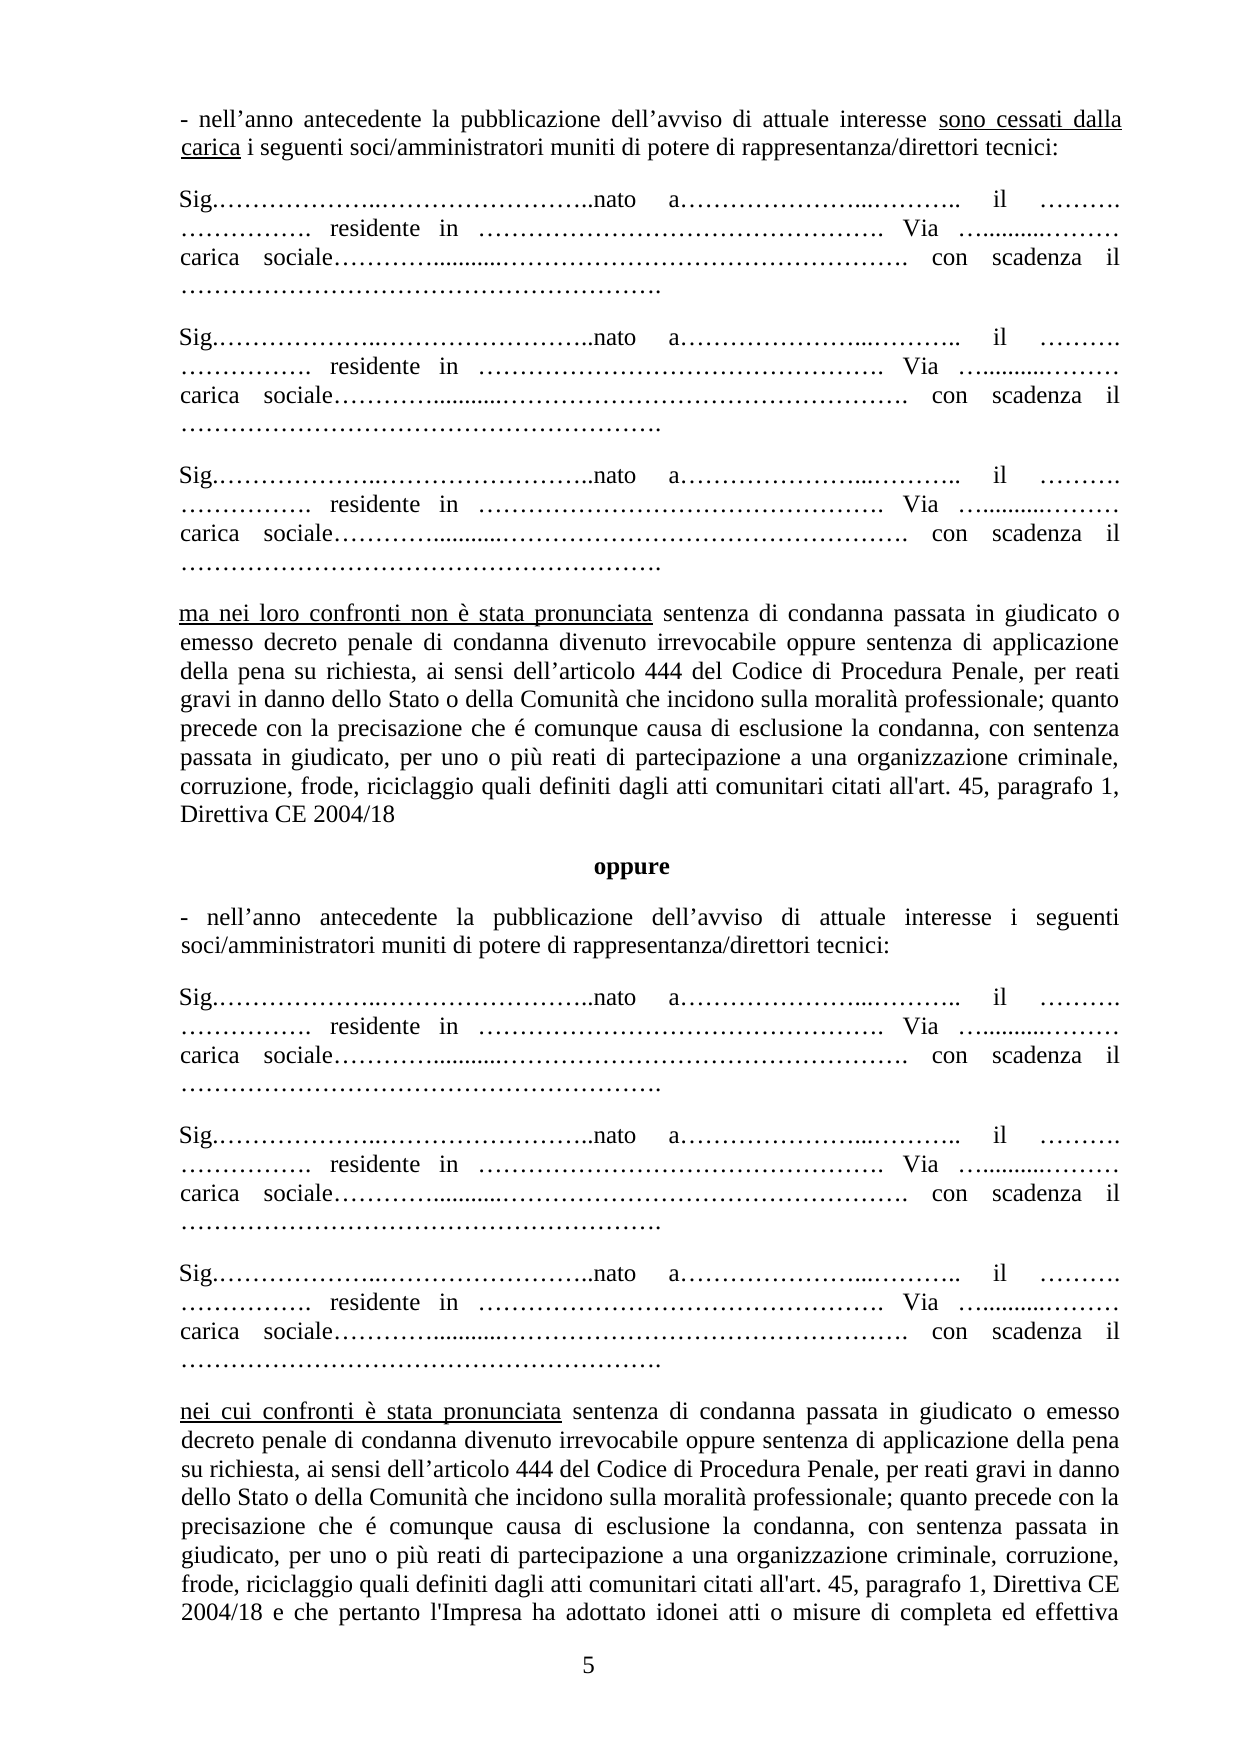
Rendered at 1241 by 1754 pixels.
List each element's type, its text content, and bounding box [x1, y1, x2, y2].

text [180, 1396, 1120, 1626]
text Sig.………………..……………………..nato a…………………...……….. il ……….……………. residente in …………………………………………. Via …..........……… carica sociale…………...........…………………………………………. con scadenza il …………………………………………………. [179, 1258, 1120, 1373]
text ma nei loro confronti non è stata pronunciata sentenza di condanna passata in giudicato o emesso decreto penale di condanna divenuto irrevocabile oppure sentenza di applicazione della pena su richiesta, ai sensi dell’articolo 444 del Codice di Procedura Penale, per reati gravi in danno dello Stato o della Comunità che incidono sulla moralità professionale; quanto precede con la precisazione che é comunque causa di esclusione la condanna, con sentenza passata in giudicato, per uno o più reati di partecipazione a una organizzazione criminale, corruzione, frode, riciclaggio quali definiti dagli atti comunitari citati all'art. 45, paragrafo 1, Direttiva CE 2004/18 [179, 598, 1120, 828]
text Sig.………………..……………………..nato a…………………...……….. il ……….……………. residente in …………………………………………. Via …..........……… carica sociale…………...........…………………………………………. con scadenza il …………………………………………………. [179, 184, 1120, 299]
text Sig.………………..……………………..nato a…………………...……….. il ……….……………. residente in …………………………………………. Via …..........……… carica sociale…………...........…………………………………………. con scadenza il …………………………………………………. [179, 460, 1120, 575]
text Sig.………………..……………………..nato a…………………...……….. il ……….……………. residente in …………………………………………. Via …..........……… carica sociale…………...........…………………………………………. con scadenza il …………………………………………………. [179, 322, 1120, 437]
text oppure [141, 851, 1122, 880]
text - nell’anno antecedente la pubblicazione dell’avviso di attuale interesse sono cessati dalla carica i seguenti soci/amministratori muniti di potere di rappresentanza/direttori tecnici: [180, 104, 1122, 161]
text Sig.………………..……………………..nato a…………………...……….. il ……….……………. residente in …………………………………………. Via …..........……… carica sociale…………...........…………………………………………. con scadenza il …………………………………………………. [179, 982, 1120, 1097]
text Sig.………………..……………………..nato a…………………...……….. il ……….……………. residente in …………………………………………. Via …..........……… carica sociale…………...........…………………………………………. con scadenza il …………………………………………………. [179, 1120, 1120, 1235]
text - nell’anno antecedente la pubblicazione dell’avviso di attuale interesse i seguenti soci/amministratori muniti di potere di rappresentanza/direttori tecnici: [180, 902, 1120, 959]
